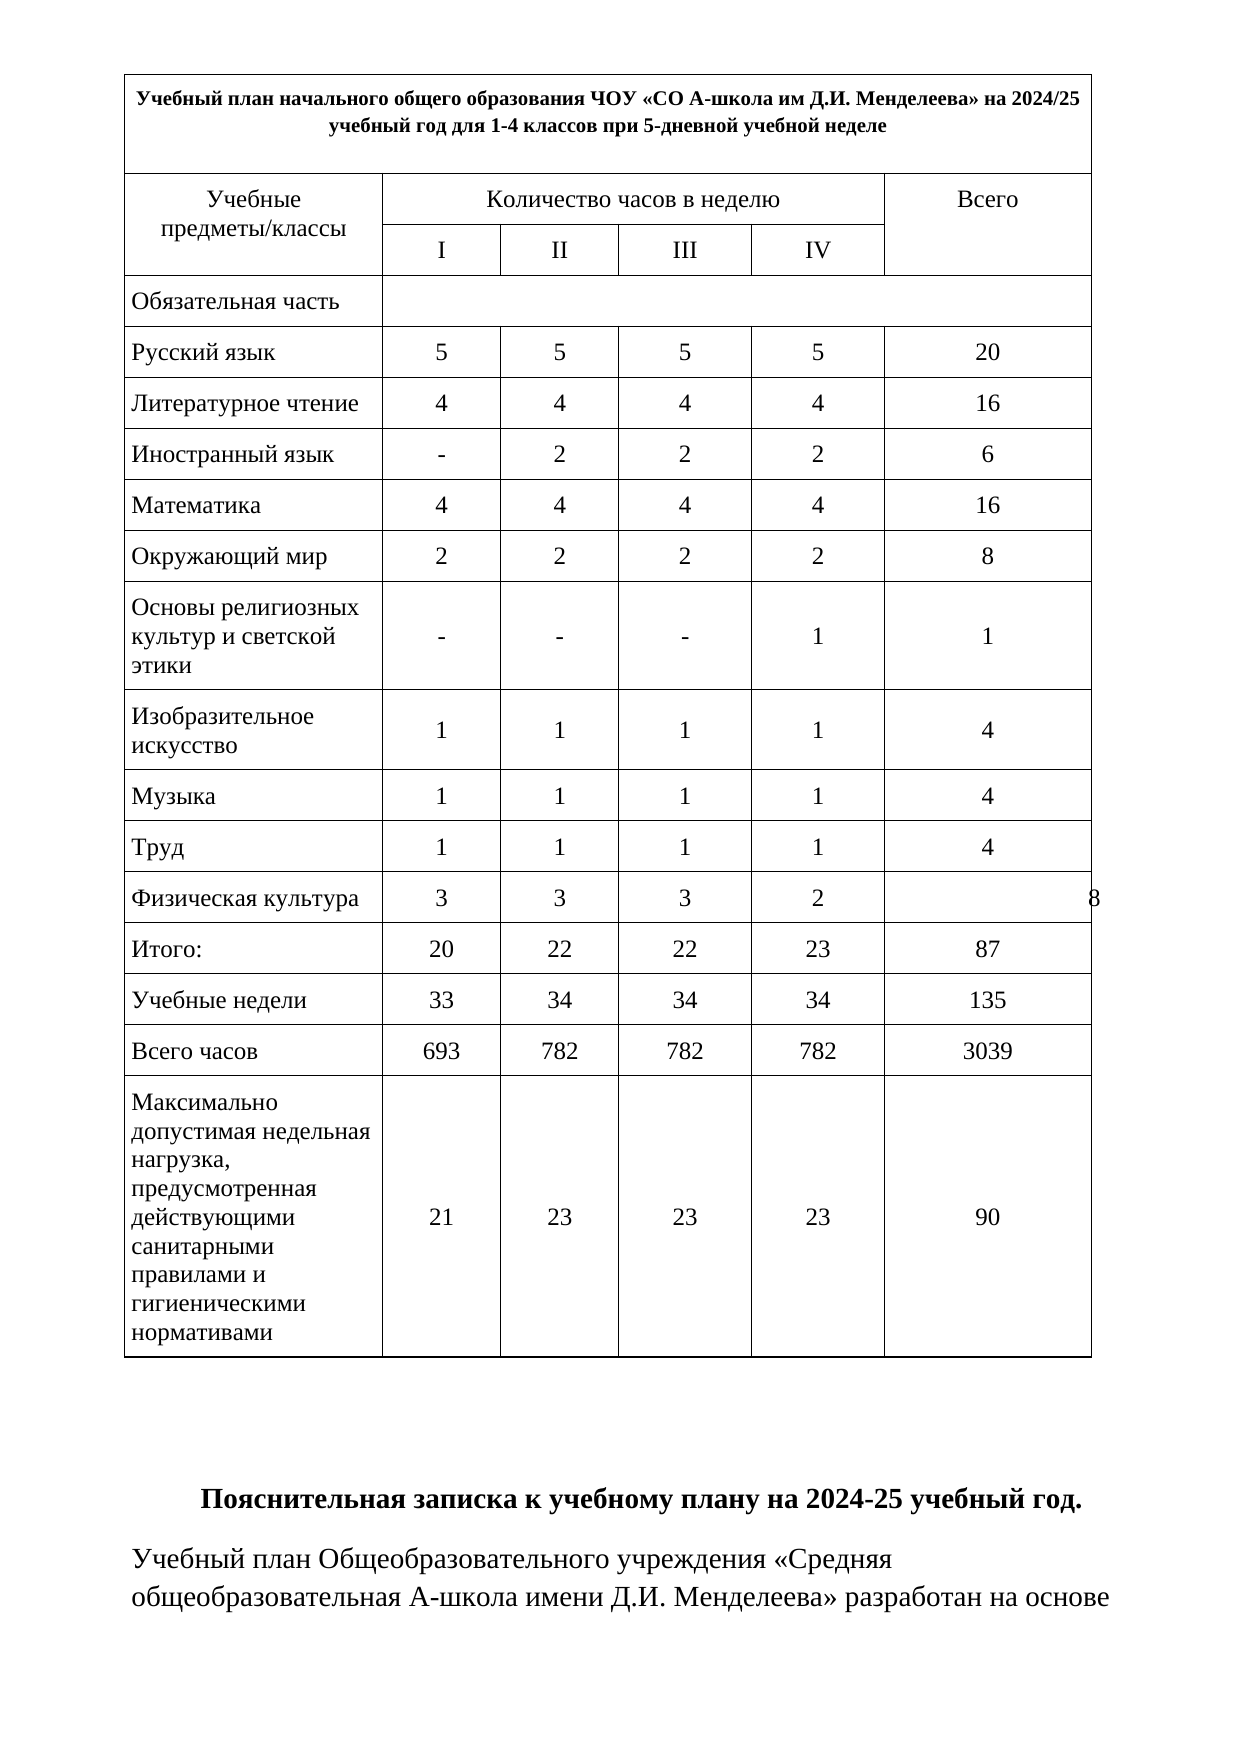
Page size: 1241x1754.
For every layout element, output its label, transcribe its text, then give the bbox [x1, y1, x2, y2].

table_cell 4 [752, 378, 884, 428]
table_cell 2 [383, 531, 500, 581]
table_cell 1 [752, 821, 884, 871]
table_cell 1 [501, 690, 618, 769]
table_cell 3 [501, 872, 618, 922]
table_cell IV [752, 225, 884, 274]
table_cell 5 [619, 327, 751, 377]
table_cell 87 [885, 923, 1091, 973]
table_cell Учебные предметы/классы [125, 174, 382, 274]
table_cell 4 [501, 378, 618, 428]
table_cell 1 [383, 770, 500, 820]
table_cell 34 [501, 974, 618, 1024]
text Пояснительная записка к учебному плану на 2024-25 учебный год. [131, 1482, 1152, 1515]
table_cell 4 [383, 480, 500, 530]
table_cell 2 [501, 531, 618, 581]
table_cell 90 [885, 1076, 1091, 1356]
table_cell Математика [125, 480, 382, 530]
table_cell 33 [383, 974, 500, 1024]
table_cell 1 [383, 690, 500, 769]
table_cell Изобразительное искусство [125, 690, 382, 769]
table_cell Русский язык [125, 327, 382, 377]
table_header Учебный план начального общего образования ЧОУ «СО А-школа им Д.И. Менделеева» на 2024/25 учебный год для 1-4 классов при 5-дневной учебной неделе [125, 75, 1091, 172]
table_cell 4 [383, 378, 500, 428]
table_cell Основы религиозных культур и светской этики [125, 582, 382, 689]
table_cell Труд [125, 821, 382, 871]
table_cell 1 [619, 821, 751, 871]
table_cell 2 [752, 429, 884, 479]
table_cell 1 [501, 770, 618, 820]
table_cell I [383, 225, 500, 274]
table_cell Окружающий мир [125, 531, 382, 581]
table_cell III [619, 225, 751, 274]
table_cell 23 [752, 1076, 884, 1356]
table_cell - [383, 429, 500, 479]
table_cell 22 [619, 923, 751, 973]
table_cell 23 [619, 1076, 751, 1356]
table_cell Литературное чтение [125, 378, 382, 428]
table_cell Максимально допустимая недельная нагрузка, предусмотренная действующими санитарными правилами и гигиеническими нормативами [125, 1076, 382, 1356]
table_cell - [383, 582, 500, 689]
table_cell 6 [885, 429, 1091, 479]
table_cell 1 [383, 821, 500, 871]
table_cell [383, 276, 1091, 326]
table_cell 1 [752, 582, 884, 689]
table_cell - [501, 582, 618, 689]
table_cell Учебные недели [125, 974, 382, 1024]
table_cell 4 [619, 378, 751, 428]
table_cell Музыка [125, 770, 382, 820]
table_cell II [501, 225, 618, 274]
table_cell - [619, 582, 751, 689]
table_cell 5 [501, 327, 618, 377]
table_cell 4 [501, 480, 618, 530]
table_cell 2 [619, 429, 751, 479]
table_cell 5 [752, 327, 884, 377]
table_cell 1 [885, 582, 1091, 689]
table_cell 20 [383, 923, 500, 973]
table_cell 16 [885, 480, 1091, 530]
table_cell 782 [752, 1025, 884, 1075]
table_cell 8 [885, 872, 1091, 922]
table_cell Обязательная часть [125, 276, 382, 326]
table_cell 22 [501, 923, 618, 973]
table_cell 21 [383, 1076, 500, 1356]
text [131, 1541, 1152, 1613]
table_cell Итого: [125, 923, 382, 973]
table_cell 4 [885, 821, 1091, 871]
table_cell 2 [619, 531, 751, 581]
table_cell 5 [383, 327, 500, 377]
table_cell 2 [752, 531, 884, 581]
table_cell 4 [619, 480, 751, 530]
table_cell 3 [383, 872, 500, 922]
table_cell 4 [885, 770, 1091, 820]
table_cell 34 [752, 974, 884, 1024]
table_cell 782 [501, 1025, 618, 1075]
table_cell Всего часов [125, 1025, 382, 1075]
table_cell 1 [619, 770, 751, 820]
table_cell Количество часов в неделю [383, 174, 884, 223]
table_cell 1 [752, 770, 884, 820]
table_cell 3 [619, 872, 751, 922]
table_cell 1 [619, 690, 751, 769]
table_cell 2 [752, 872, 884, 922]
table_cell 16 [885, 378, 1091, 428]
table_cell Всего [885, 174, 1091, 274]
table_cell 2 [501, 429, 618, 479]
table_cell 4 [752, 480, 884, 530]
table_cell 782 [619, 1025, 751, 1075]
table_cell Физическая культура [125, 872, 382, 922]
table_cell 3039 [885, 1025, 1091, 1075]
table_cell Иностранный язык [125, 429, 382, 479]
table_cell 8 [885, 531, 1091, 581]
table_cell 135 [885, 974, 1091, 1024]
table_cell 4 [885, 690, 1091, 769]
table_cell 1 [752, 690, 884, 769]
table_cell 23 [501, 1076, 618, 1356]
table_cell 23 [752, 923, 884, 973]
table_cell 34 [619, 974, 751, 1024]
table_cell 20 [885, 327, 1091, 377]
table_cell 1 [501, 821, 618, 871]
table_cell 693 [383, 1025, 500, 1075]
